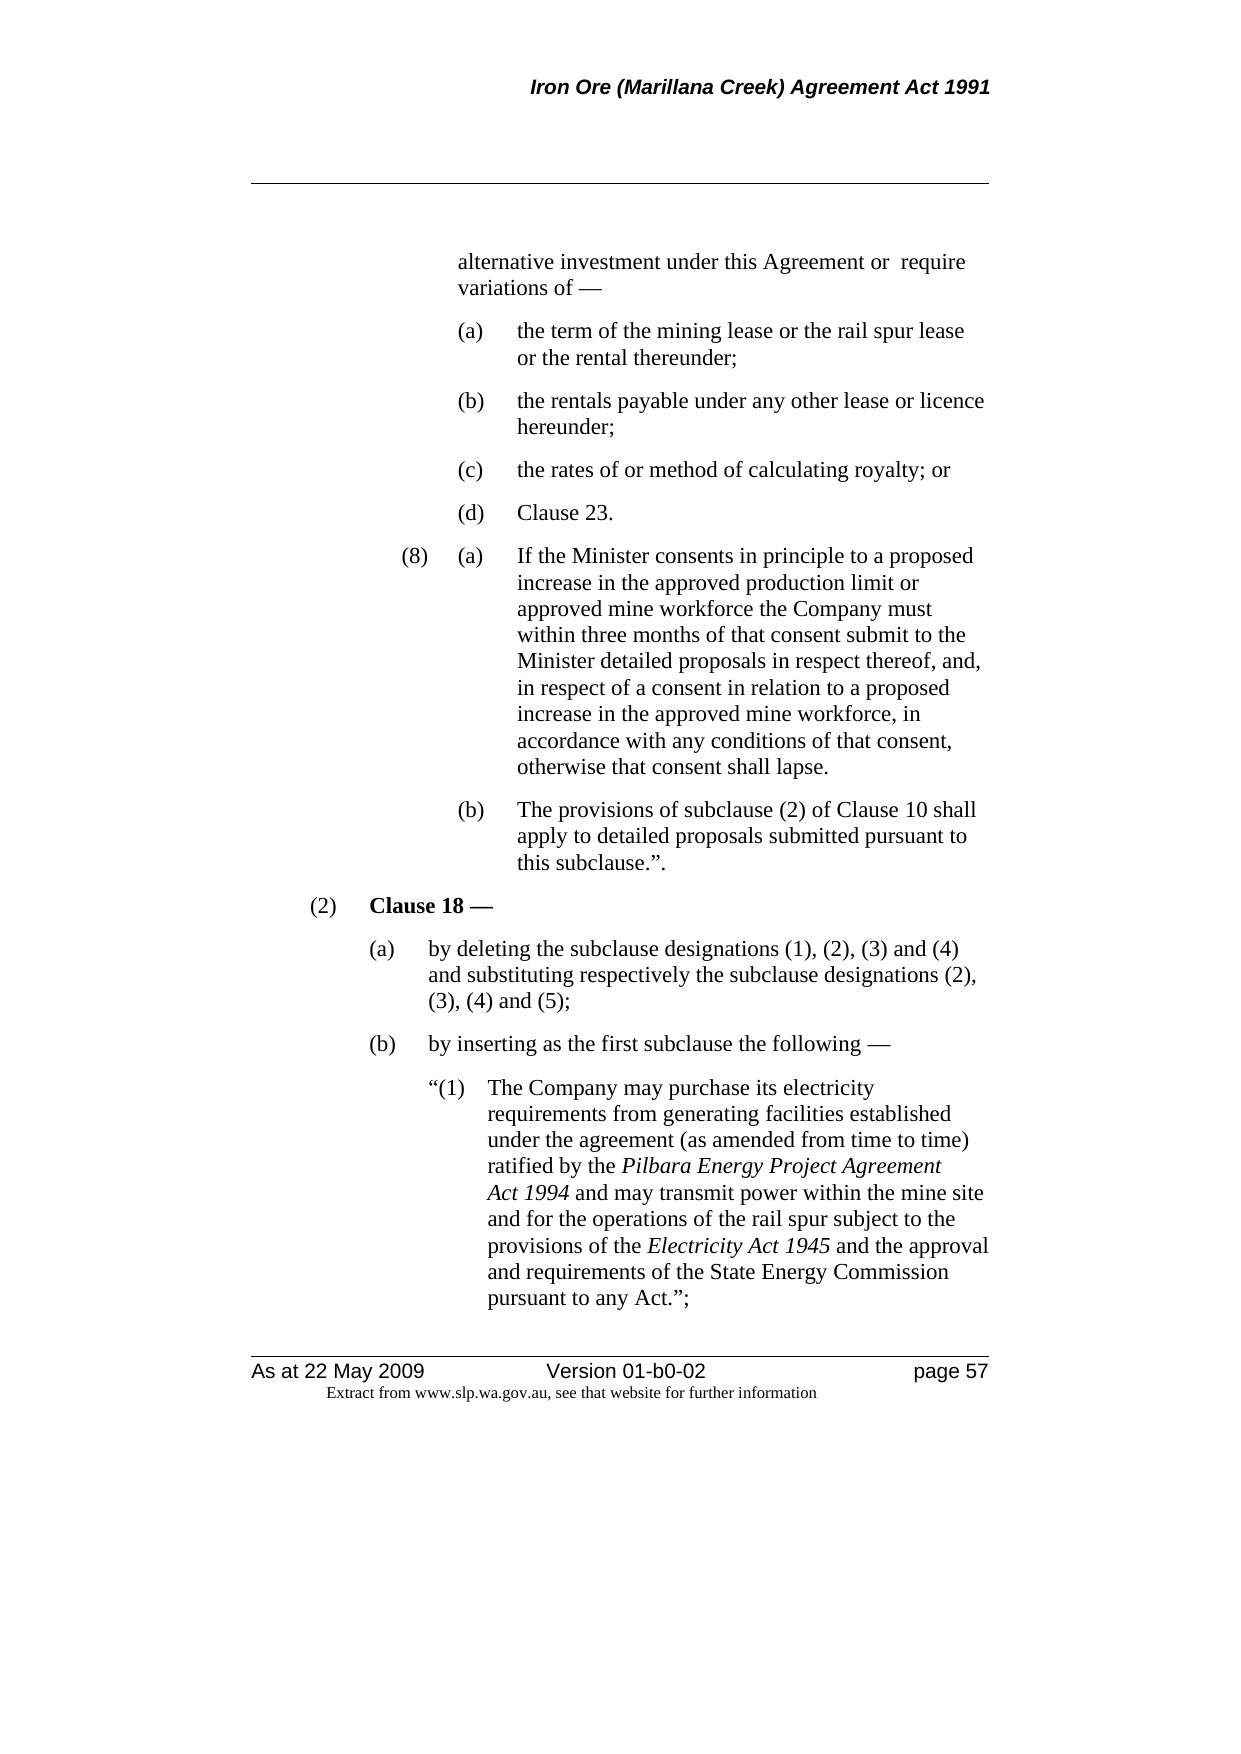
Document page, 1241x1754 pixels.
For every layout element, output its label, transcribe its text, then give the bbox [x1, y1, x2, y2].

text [251, 248, 989, 301]
text (c) the rates of or method of calculating royalty; or [251, 456, 989, 482]
text (b) The provisions of subclause (2) of Clause 10 shall apply to detailed proposals submitted pursuant to this subclause.”. [251, 796, 989, 875]
text (b) the rentals payable under any other lease or licence hereunder; [251, 387, 989, 439]
text “(1) The Company may purchase its electricity requirements from generating facilities established under the agreement (as amended from time to time) ratified by the Pilbara Energy Project Agreement Act 1994 and may transmit power within the mine site and for the operations of the rail spur subject to the provisions of the Electricity Act 1945 and the approval and requirements of the State Energy Commission pursuant to any Act.”; [251, 1073, 989, 1311]
text (a) the term of the mining lease or the rail spur lease or the rental thereunder; [251, 317, 989, 370]
text (2) Clause 18 — [251, 892, 989, 918]
text (a) by deleting the subclause designations (1), (2), (3) and (4) and substituting respectively the subclause designations (2), (3), (4) and (5); [251, 935, 989, 1014]
text (d) Clause 23. [251, 499, 989, 526]
text (8) (a) If the Minister consents in principle to a proposed increase in the approved production limit or approved mine workforce the Company must within three months of that consent submit to the Minister detailed proposals in respect thereof, and, in respect of a consent in relation to a proposed increase in the approved mine workforce, in accordance with any conditions of that consent, otherwise that consent shall lapse. [251, 542, 989, 779]
text (b) by inserting as the first subclause the following — [251, 1031, 989, 1057]
